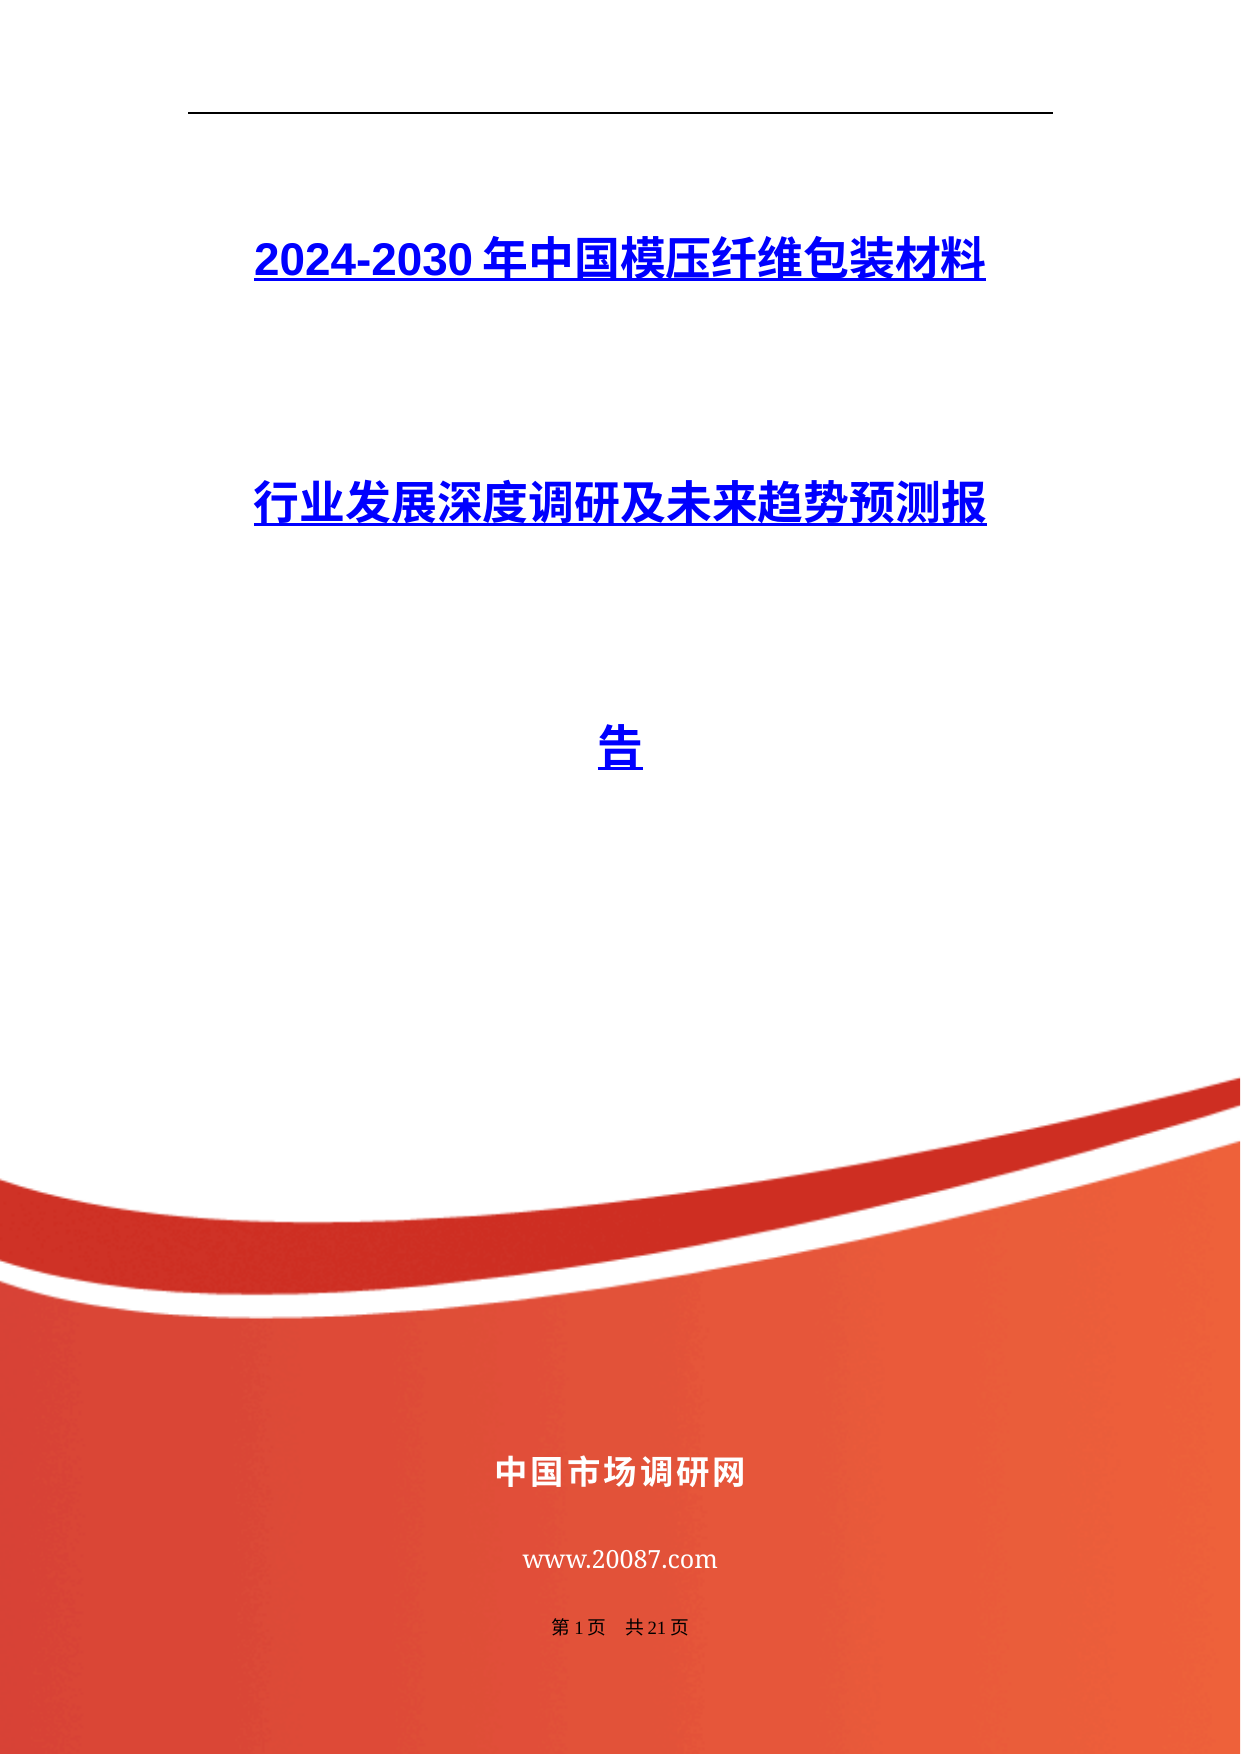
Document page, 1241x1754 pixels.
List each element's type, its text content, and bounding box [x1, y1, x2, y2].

picture [0, 1006, 1241, 1754]
table_header 2024-2030年中国模压纤维包装材料行业发展深度调研及未来趋势预测报告 [188, 207, 1053, 871]
text www.20087.com [187, 1526, 1053, 1591]
subtitle 中国市场调研网 [187, 1437, 1053, 1502]
